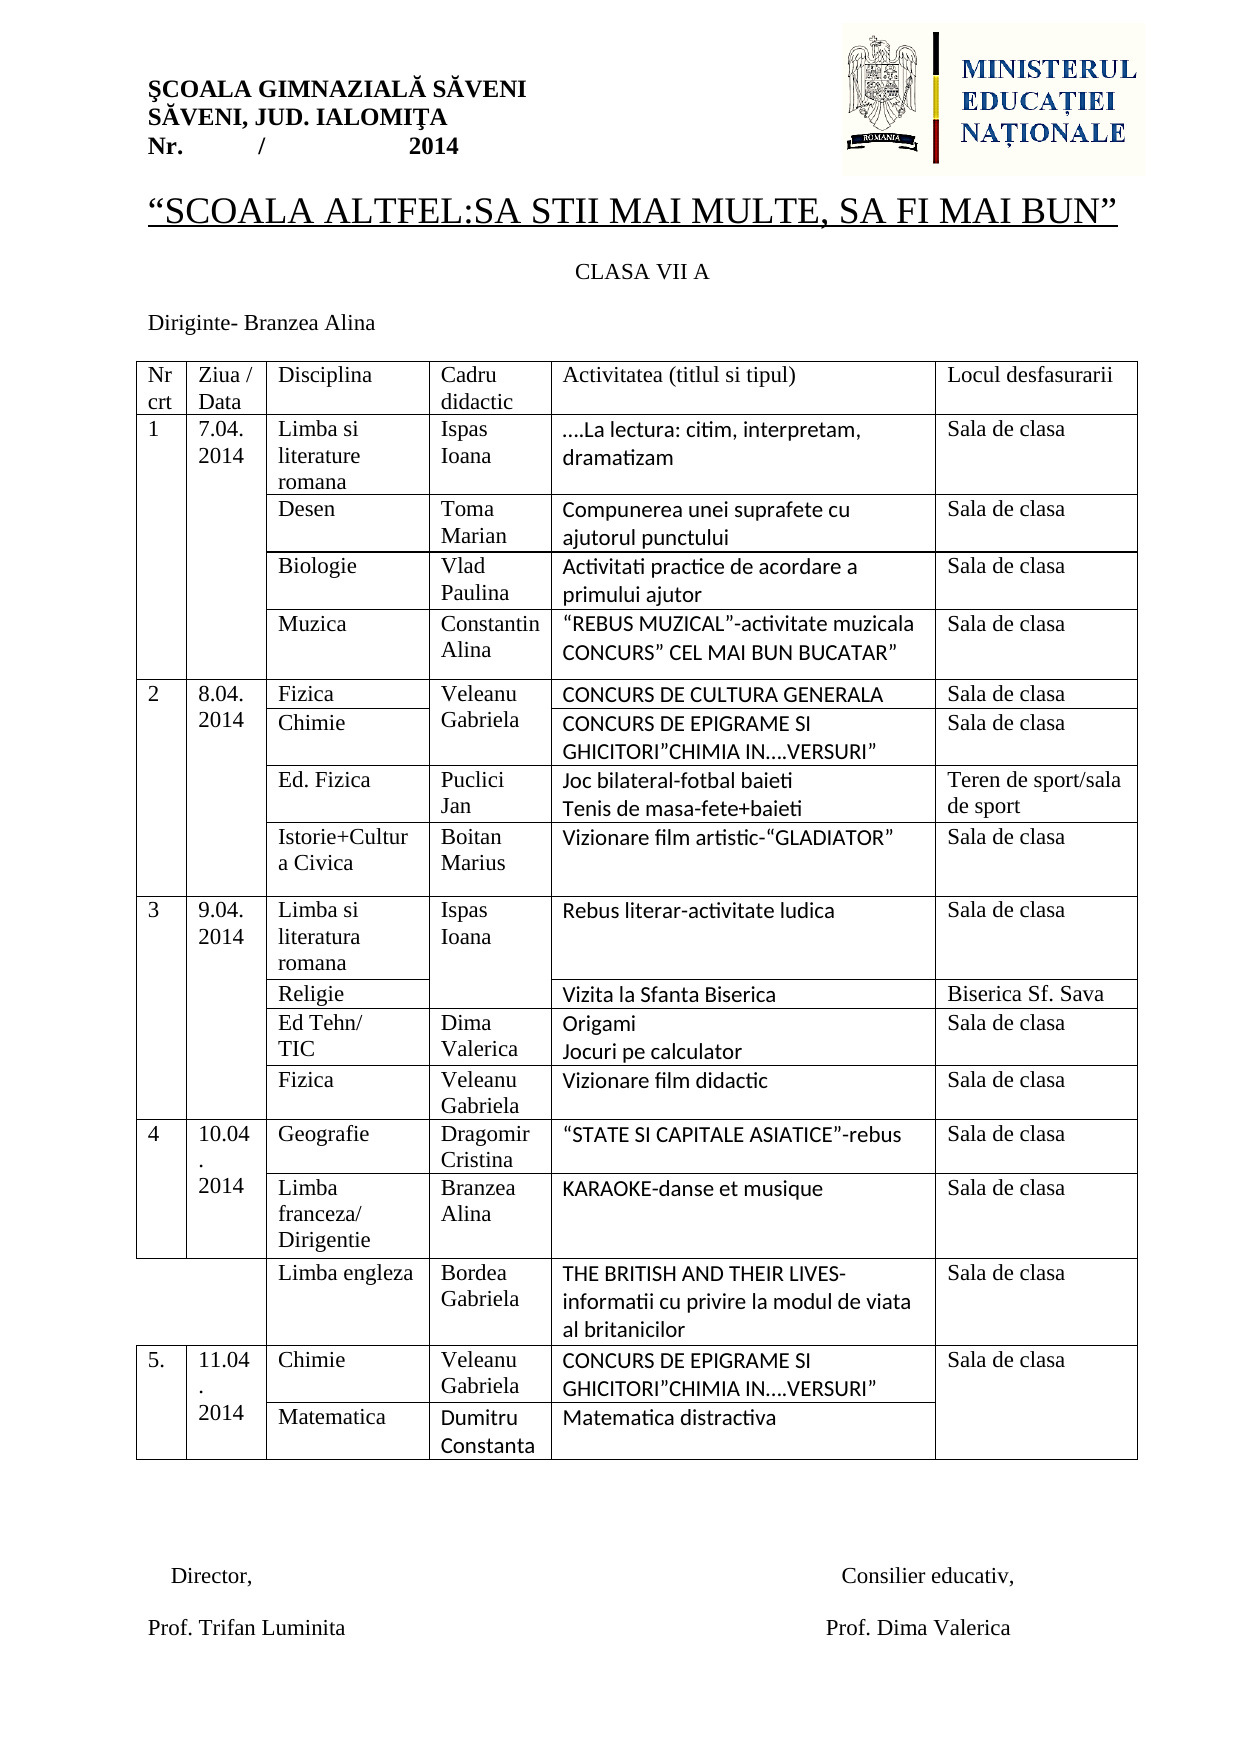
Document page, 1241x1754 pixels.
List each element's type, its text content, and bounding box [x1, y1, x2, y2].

table_cell Matematica distractiva [552, 1403, 935, 1459]
table_cell Ed. Fizica [267, 766, 429, 822]
table_cell Dragomir Cristina [430, 1120, 551, 1173]
table_cell Sala de clasa [936, 495, 1137, 551]
table_header Disciplina [267, 362, 429, 414]
table_cell Teren de sport/sala de sport [936, 766, 1137, 822]
table_cell Ispas Ioana [430, 897, 551, 1008]
table_cell 5. [137, 1346, 186, 1459]
table_cell Sala de clasa [936, 553, 1137, 608]
table_cell Fizica [267, 1066, 429, 1119]
table_cell CONCURS DE EPIGRAME SI GHICITORI”CHIMIA IN….VERSURI” [552, 709, 935, 765]
table_cell Activitati practice de acordare a primului ajutor [552, 553, 935, 608]
table_cell Constantin Alina [430, 610, 551, 679]
table_cell Vizionare film artistic-“GLADIATOR” [552, 823, 935, 896]
table_cell Veleanu Gabriela [430, 680, 551, 765]
table_cell Limba si literature romana [267, 415, 429, 494]
table_cell 7.04. 2014 [187, 415, 266, 679]
table_cell Biserica Sf. Sava [936, 980, 1137, 1008]
table_cell Veleanu Gabriela [430, 1066, 551, 1119]
table_cell Limba engleza [267, 1259, 429, 1345]
table_cell Limba franceza/ Dirigentie [267, 1174, 429, 1258]
table_cell Boitan Marius [430, 823, 551, 896]
table_cell Sala de clasa [936, 1174, 1137, 1258]
table_cell Sala de clasa [936, 1009, 1137, 1065]
text Prof. Trifan Luminita Prof. Dima Valerica [148, 1613, 1137, 1640]
table_cell Biologie [267, 553, 429, 608]
table_cell Vlad Paulina [430, 553, 551, 608]
table_cell Vizita la Sfanta Biserica [552, 980, 935, 1008]
table_header Locul desfasurarii [936, 362, 1137, 414]
table_cell Branzea Alina [430, 1174, 551, 1258]
table_cell Sala de clasa [936, 415, 1137, 494]
table_cell Istorie+Cultura Civica [267, 823, 429, 896]
table_cell Veleanu Gabriela [430, 1346, 551, 1402]
table_cell Bordea Gabriela [430, 1259, 551, 1345]
table_cell Fizica [267, 680, 429, 708]
table_cell Ispas Ioana [430, 415, 551, 494]
table_cell “STATE SI CAPITALE ASIATICE”-rebus [552, 1120, 935, 1173]
table_cell Sala de clasa [936, 1346, 1137, 1459]
table_cell 9.04. 2014 [187, 897, 266, 1119]
text Director, Consilier educativ, [148, 1562, 1137, 1589]
table_cell Geografie [267, 1120, 429, 1173]
table_cell 8.04. 2014 [187, 680, 266, 896]
table_cell Joc bilateral-fotbal baieti Tenis de masa-fete+baieti [552, 766, 935, 822]
table_cell Sala de clasa [936, 1066, 1137, 1119]
table_cell Religie [267, 980, 429, 1008]
table_cell Sala de clasa [936, 1120, 1137, 1173]
table_cell Sala de clasa [936, 709, 1137, 765]
table_cell Compunerea unei suprafete cu ajutorul punctului [552, 495, 935, 551]
text “SCOALA ALTFEL:SA STII MAI MULTE, SA FI MAI BUN” [148, 188, 1137, 231]
table_cell Muzica [267, 610, 429, 679]
table_cell KARAOKE-danse et musique [552, 1174, 935, 1258]
table_cell Toma Marian [430, 495, 551, 551]
table_cell ….La lectura: citim, interpretam, dramatizam [552, 415, 935, 494]
table_cell Sala de clasa [936, 823, 1137, 896]
table_header Ziua /Data [187, 362, 266, 414]
table_cell Limba si literatura romana [267, 897, 429, 979]
table_cell CONCURS DE CULTURA GENERALA [552, 680, 935, 708]
table_cell Sala de clasa [936, 897, 1137, 979]
table_cell “REBUS MUZICAL”-activitate muzicala CONCURS” CEL MAI BUN BUCATAR” [552, 610, 935, 679]
table_cell 2 [137, 680, 186, 896]
table_cell 1 [137, 415, 186, 679]
text CLASA VII A [148, 258, 1137, 285]
table_cell Rebus literar-activitate ludica [552, 897, 935, 979]
table_header Nr crt [137, 362, 186, 414]
table_cell Chimie [267, 709, 429, 765]
table_cell Sala de clasa [936, 680, 1137, 708]
picture [842, 23, 1146, 176]
table_cell THE BRITISH AND THEIR LIVES- informatii cu privire la modul de viata al britanicilor [552, 1259, 935, 1345]
table_cell Dumitru Constanta [430, 1403, 551, 1459]
table_cell 11.04. 2014 [187, 1346, 266, 1459]
table_cell 3 [137, 897, 186, 1119]
table_cell Origami Jocuri pe calculator [552, 1009, 935, 1065]
table_cell Sala de clasa [936, 1259, 1137, 1345]
table_cell Matematica [267, 1403, 429, 1459]
table_header Cadru didactic [430, 362, 551, 414]
table_header Activitatea (titlul si tipul) [552, 362, 935, 414]
table_cell 4 [137, 1120, 186, 1258]
table_cell 10.04. 2014 [187, 1120, 266, 1258]
table_cell Ed Tehn/ TIC [267, 1009, 429, 1065]
table_cell CONCURS DE EPIGRAME SI GHICITORI”CHIMIA IN….VERSURI” [552, 1346, 935, 1402]
table_cell Vizionare film didactic [552, 1066, 935, 1119]
table_cell Chimie [267, 1346, 429, 1402]
table_cell Dima Valerica [430, 1009, 551, 1065]
text Diriginte- Branzea Alina [148, 309, 1137, 336]
table_cell Desen [267, 495, 429, 551]
table_cell Sala de clasa [936, 610, 1137, 679]
table_cell Puclici Jan [430, 766, 551, 822]
